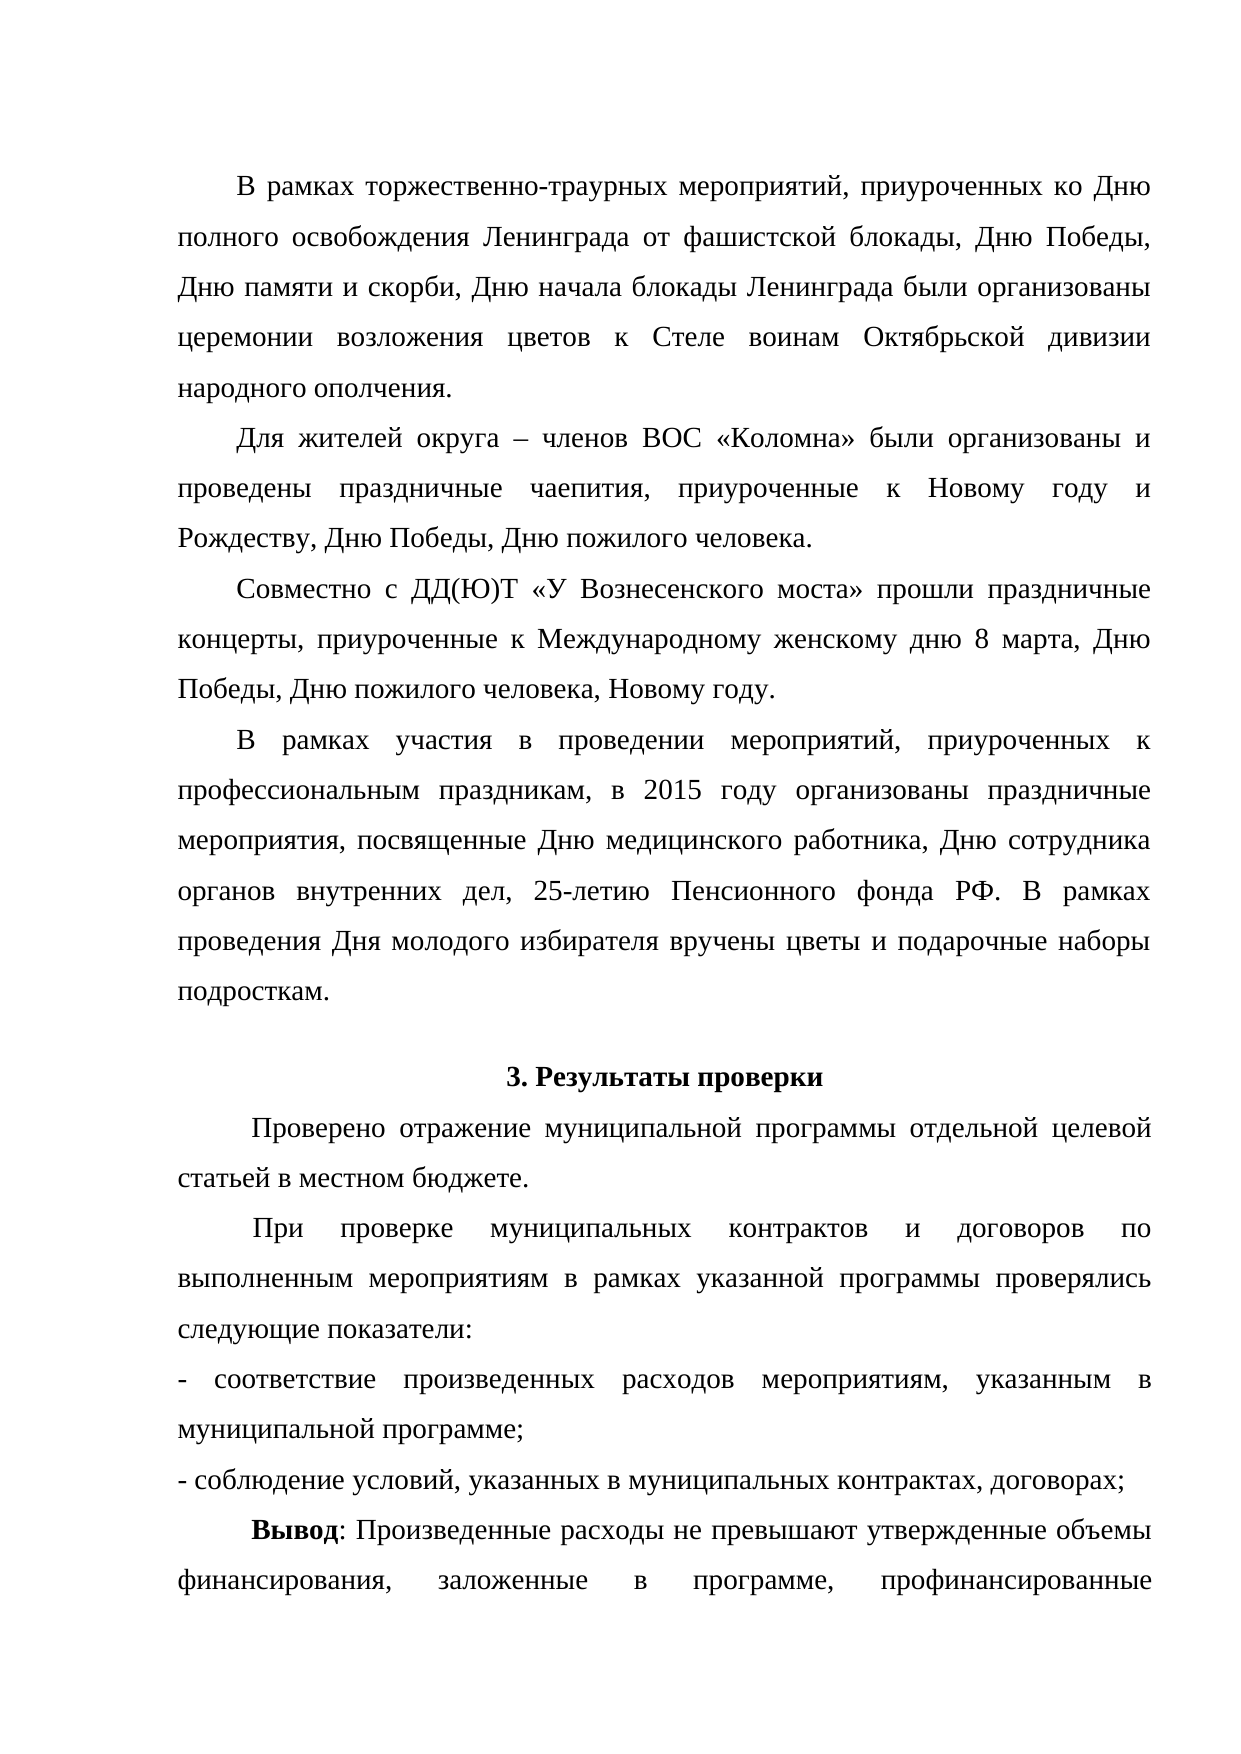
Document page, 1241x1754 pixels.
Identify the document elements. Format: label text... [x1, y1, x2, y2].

text В рамках участия в проведении мероприятий, приуроченных к профессиональным праздникам, в 2015 году организованы праздничные мероприятия, посвященные Дню медицинского работника, Дню сотрудника органов внутренних дел, 25-летию Пенсионного фонда РФ. В рамках проведения Дня молодого избирателя вручены цветы и подарочные наборы подросткам. [177, 722, 1152, 1007]
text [177, 1512, 1152, 1596]
text - соблюдение условий, указанных в муниципальных контрактах, договорах; [177, 1462, 1152, 1495]
text - соответствие произведенных расходов мероприятиям, указанным в муниципальной программе; [177, 1361, 1152, 1445]
text 3. Результаты проверки [177, 1059, 1152, 1093]
text При проверке муниципальных контрактов и договоров по выполненным мероприятиям в рамках указанной программы проверялись следующие показатели: [177, 1210, 1152, 1344]
text Для жителей округа – членов ВОС «Коломна» были организованы и проведены праздничные чаепития, приуроченные к Новому году и Рождеству, Дню Победы, Дню пожилого человека. [177, 420, 1152, 554]
text В рамках торжественно-траурных мероприятий, приуроченных ко Дню полного освобождения Ленинграда от фашистской блокады, Дню Победы, Дню памяти и скорби, Дню начала блокады Ленинграда были организованы церемонии возложения цветов к Стеле воинам Октябрьской дивизии народного ополчения. [177, 168, 1152, 403]
text Совместно с ДД(Ю)Т «У Вознесенского моста» прошли праздничные концерты, приуроченные к Международному женскому дню 8 марта, Дню Победы, Дню пожилого человека, Новому году. [177, 571, 1152, 705]
text Проверено отражение муниципальной программы отдельной целевой статьей в местном бюджете. [177, 1110, 1152, 1193]
